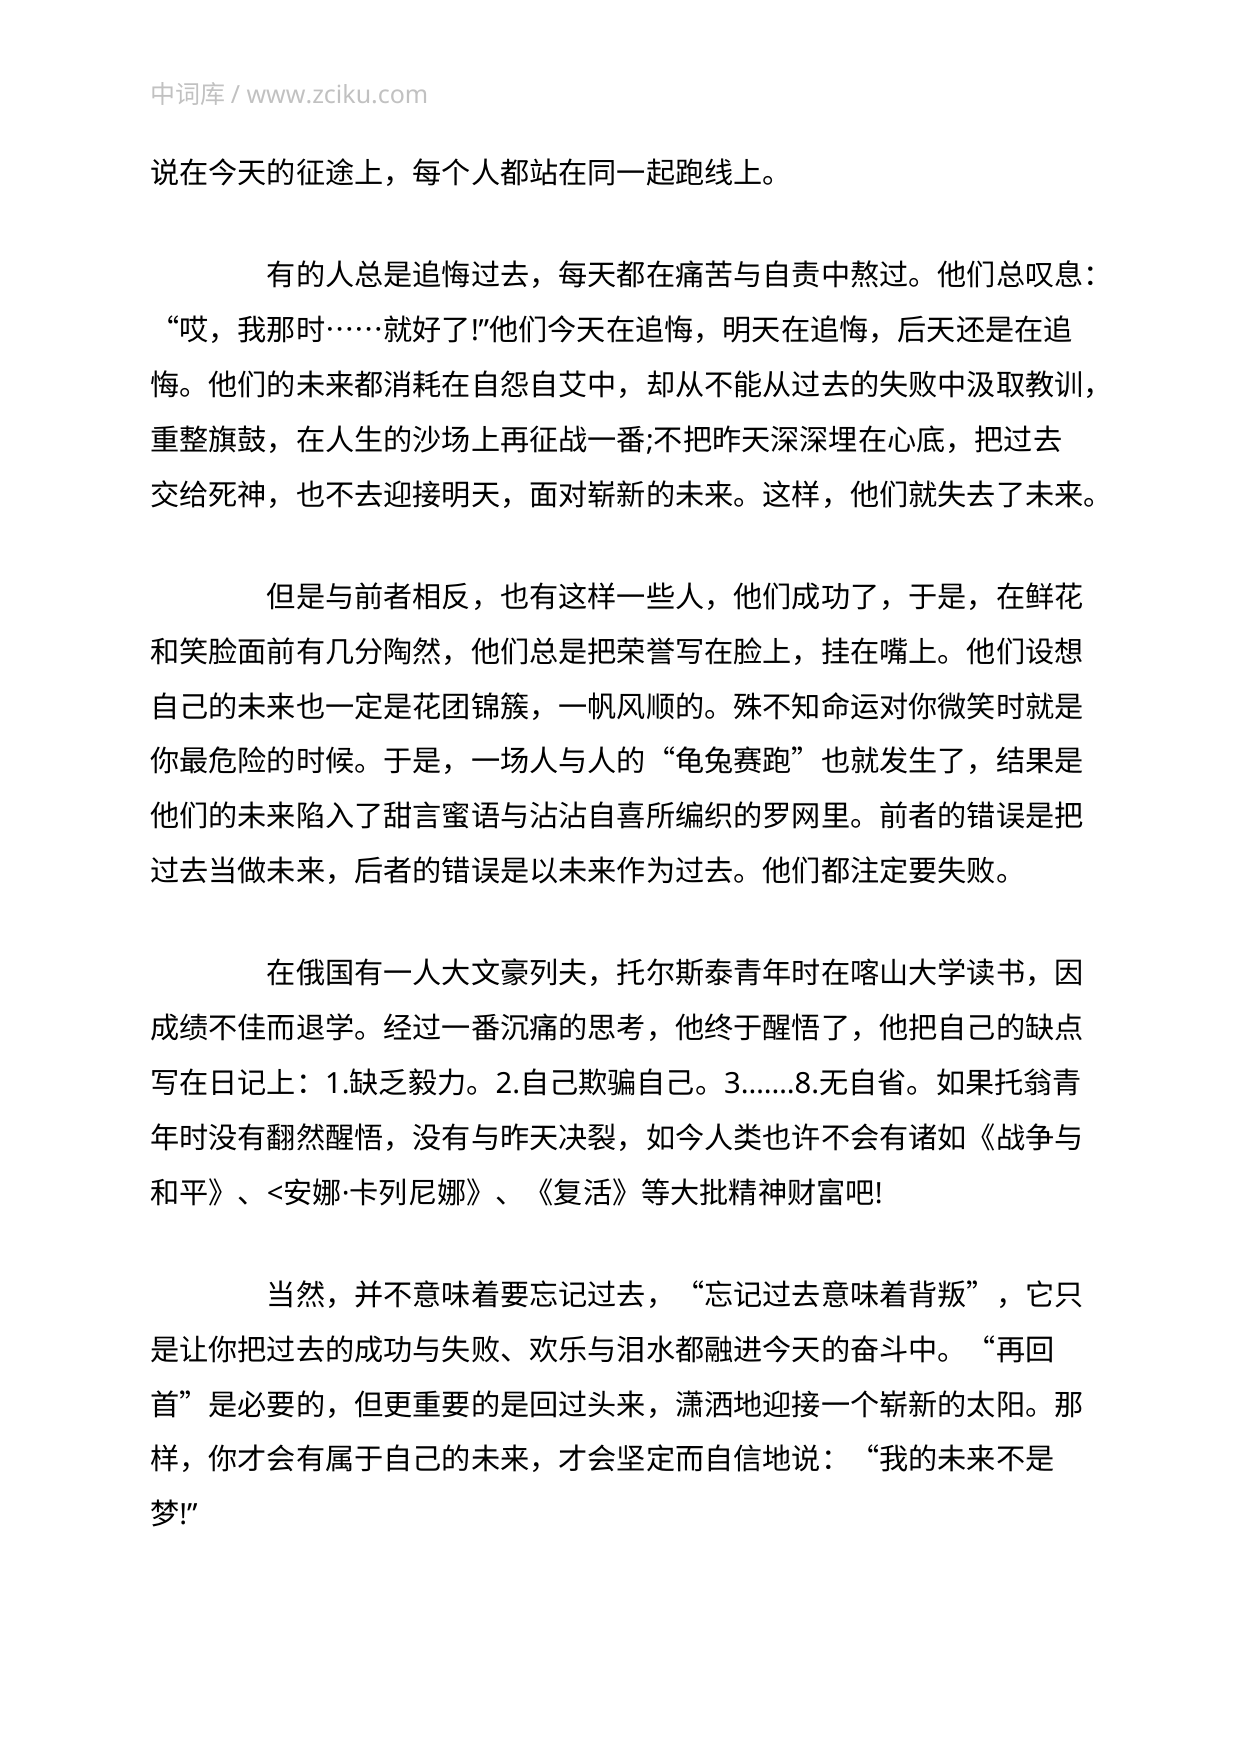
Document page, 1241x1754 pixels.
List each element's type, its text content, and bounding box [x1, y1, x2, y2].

text 但是与前者相反，也有这样一些人，他们成功了，于是，在鲜花和笑脸面前有几分陶然，他们总是把荣誉写在脸上，挂在嘴上。他们设想自己的未来也一定是花团锦簇，一帆风顺的。殊不知命运对你微笑时就是你最危险的时候。于是，一场人与人的“龟兔赛跑”也就发生了，结果是他们的未来陷入了甜言蜜语与沾沾自喜所编织的罗网里。前者的错误是把过去当做未来，后者的错误是以未来作为过去。他们都注定要失败。 [150, 573, 1090, 890]
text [150, 150, 1090, 192]
text 当然，并不意味着要忘记过去，“忘记过去意味着背叛”，它只是让你把过去的成功与失败、欢乐与泪水都融进今天的奋斗中。“再回首”是必要的，但更重要的是回过头来，潇洒地迎接一个崭新的太阳。那样，你才会有属于自己的未来，才会坚定而自信地说：“我的未来不是梦!” [150, 1271, 1090, 1533]
text 有的人总是追悔过去，每天都在痛苦与自责中熬过。他们总叹息：“哎，我那时……就好了!”他们今天在追悔，明天在追悔，后天还是在追悔。他们的未来都消耗在自怨自艾中，却从不能从过去的失败中汲取教训，重整旗鼓，在人生的沙场上再征战一番;不把昨天深深埋在心底，把过去交给死神，也不去迎接明天，面对崭新的未来。这样，他们就失去了未来。 [150, 252, 1090, 514]
text 在俄国有一人大文豪列夫，托尔斯泰青年时在喀山大学读书，因成绩不佳而退学。经过一番沉痛的思考，他终于醒悟了，他把自己的缺点写在日记上：1.缺乏毅力。2.自己欺骗自己。3.……8.无自省。如果托翁青年时没有翻然醒悟，没有与昨天决裂，如今人类也许不会有诸如《战争与和平》、<安娜·卡列尼娜》、《复活》等大批精神财富吧! [150, 949, 1090, 1212]
